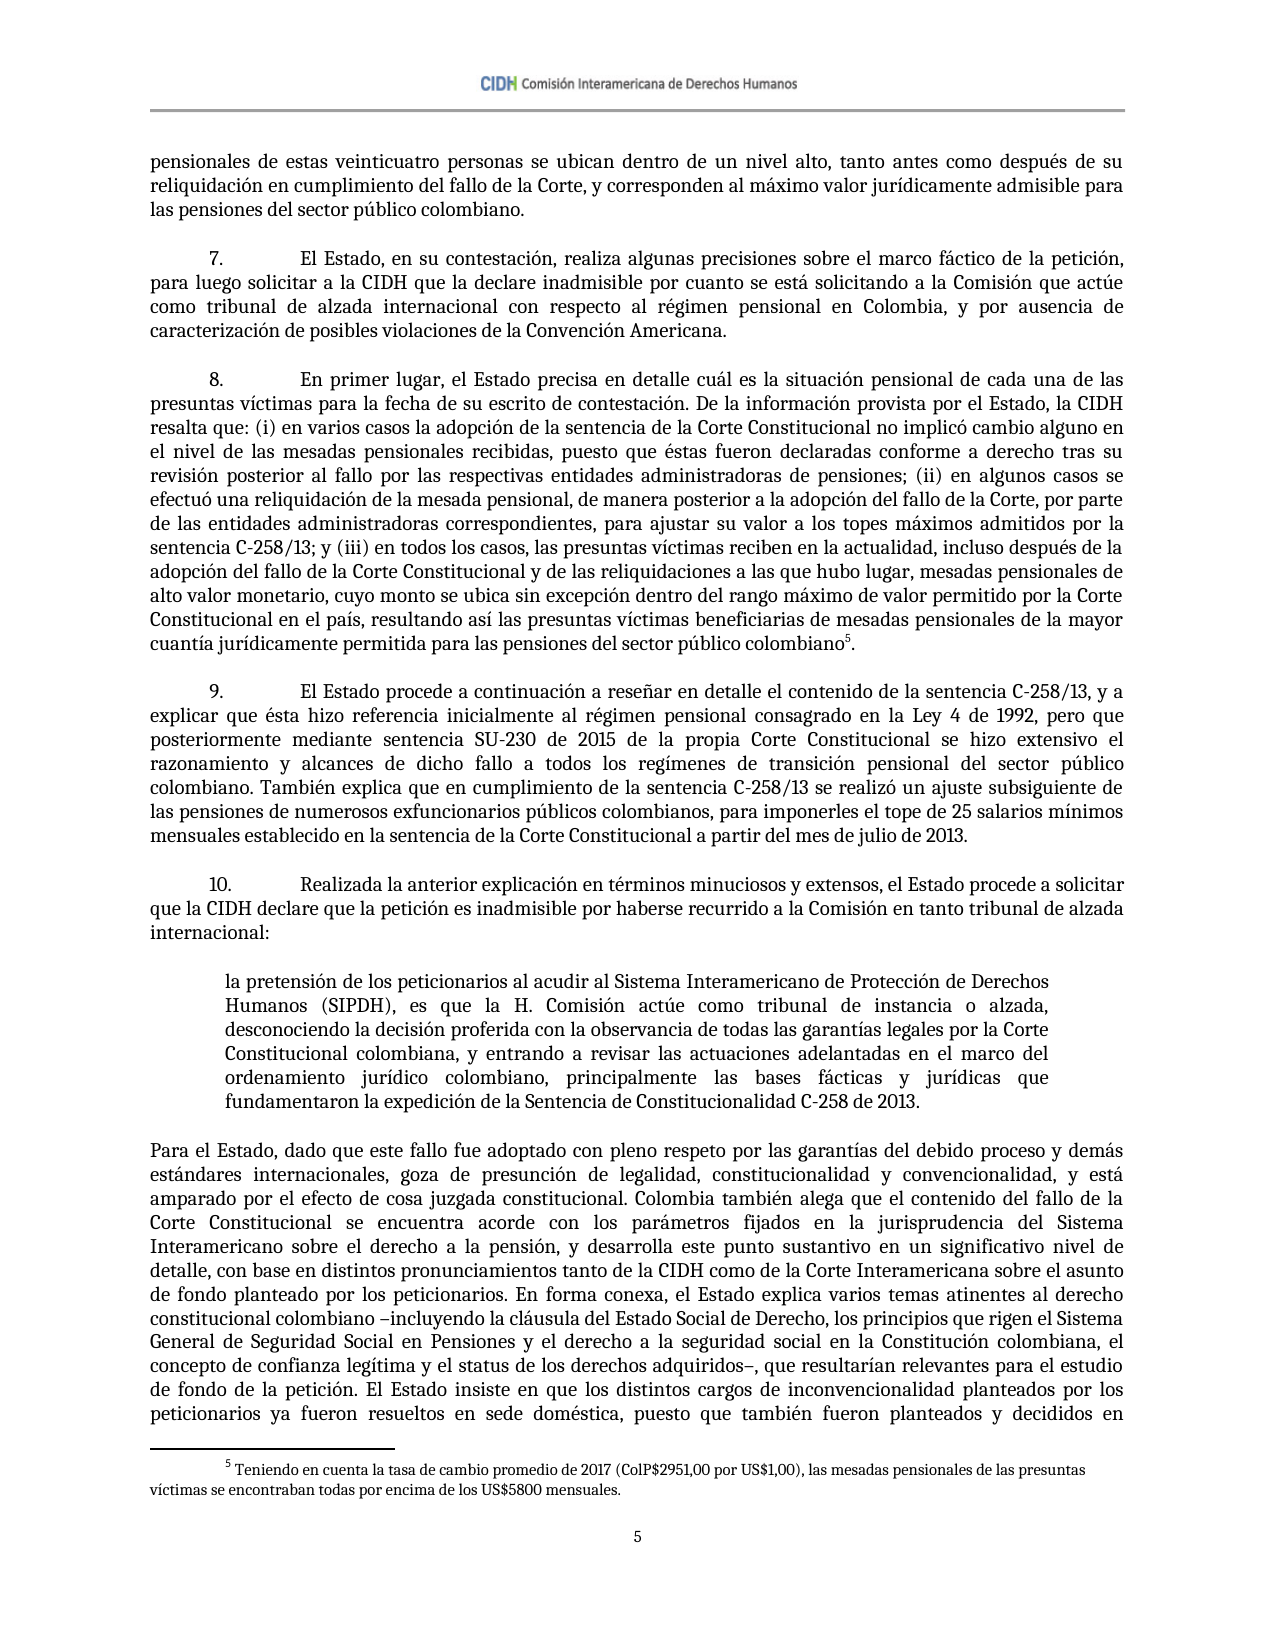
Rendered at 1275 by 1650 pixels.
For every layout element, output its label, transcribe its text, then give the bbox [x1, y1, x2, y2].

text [150, 150, 1125, 222]
picture [475, 75, 800, 93]
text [150, 1138, 1125, 1426]
text 8. En primer lugar, el Estado precisa en detalle cuál es la situación pensional de cada una de las presuntas víctimas para la fecha de su escrito de contestación. De la información provista por el Estado, la CIDH resalta que: (i) en varios casos la adopción de la sentencia de la Corte Constitucional no implicó cambio alguno en el nivel de las mesadas pensionales recibidas, puesto que éstas fueron declaradas conforme a derecho tras su revisión posterior al fallo por las respectivas entidades administradoras de pensiones; (ii) en algunos casos se efectuó una reliquidación de la mesada pensional, de manera posterior a la adopción del fallo de la Corte, por parte de las entidades administradoras correspondientes, para ajustar su valor a los topes máximos admitidos por la sentencia C-258/13; y (iii) en todos los casos, las presuntas víctimas reciben en la actualidad, incluso después de la adopción del fallo de la Corte Constitucional y de las reliquidaciones a las que hubo lugar, mesadas pensionales de alto valor monetario, cuyo monto se ubica sin excepción dentro del rango máximo de valor permitido por la Corte Constitucional en el país, resultando así las presuntas víctimas beneficiarias de mesadas pensionales de la mayor cuantía jurídicamente permitida para las pensiones del sector público colombiano. [150, 368, 1125, 655]
text 7. El Estado, en su contestación, realiza algunas precisiones sobre el marco fáctico de la petición, para luego solicitar a la CIDH que la declare inadmisible por cuanto se está solicitando a la Comisión que actúe como tribunal de alzada internacional con respecto al régimen pensional en Colombia, y por ausencia de caracterización de posibles violaciones de la Convención Americana. [150, 247, 1125, 343]
text 9. El Estado procede a continuación a reseñar en detalle el contenido de la sentencia C-258/13, y a explicar que ésta hizo referencia inicialmente al régimen pensional consagrado en la Ley 4 de 1992, pero que posteriormente mediante sentencia SU-230 de 2015 de la propia Corte Constitucional se hizo extensivo el razonamiento y alcances de dicho fallo a todos los regímenes de transición pensional del sector público colombiano. También explica que en cumplimiento de la sentencia C-258/13 se realizó un ajuste subsiguiente de las pensiones de numerosos exfuncionarios públicos colombianos, para imponerles el tope de 25 salarios mínimos mensuales establecido en la sentencia de la Corte Constitucional a partir del mes de julio de 2013. [150, 680, 1125, 848]
text 10. Realizada la anterior explicación en términos minuciosos y extensos, el Estado procede a solicitar que la CIDH declare que la petición es inadmisible por haberse recurrido a la Comisión en tanto tribunal de alzada internacional: [150, 873, 1125, 945]
text la pretensión de los peticionarios al acudir al Sistema Interamericano de Protección de Derechos Humanos (SIPDH), es que la H. Comisión actúe como tribunal de instancia o alzada, desconociendo la decisión proferida con la observancia de todas las garantías legales por la Corte Constitucional colombiana, y entrando a revisar las actuaciones adelantadas en el marco del ordenamiento jurídico colombiano, principalmente las bases fácticas y jurídicas que fundamentaron la expedición de la Sentencia de Constitucionalidad C-258 de 2013. [225, 970, 1050, 1113]
